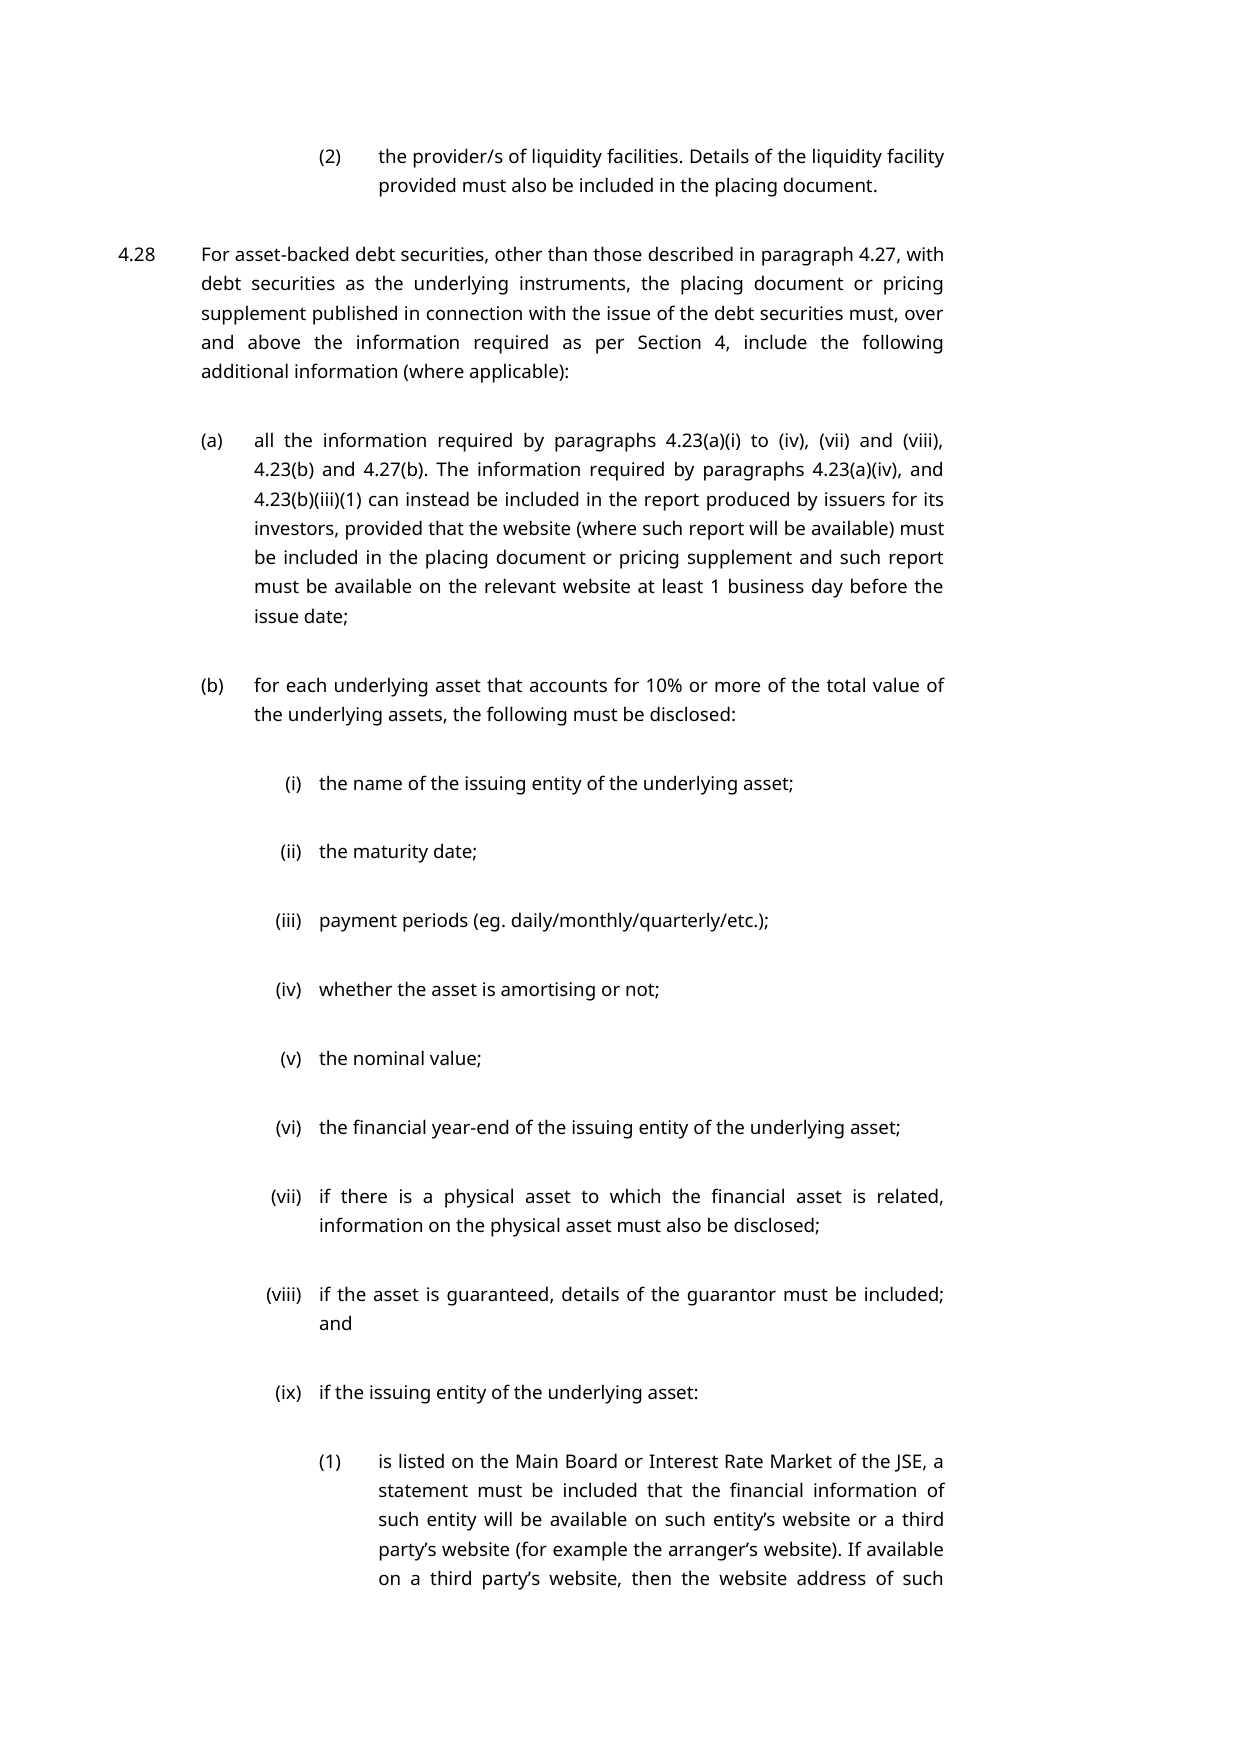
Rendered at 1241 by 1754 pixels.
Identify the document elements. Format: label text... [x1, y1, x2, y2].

text (i) the name of the issuing entity of the underlying asset; [118, 770, 945, 796]
text 4.28 For asset-backed debt securities, other than those described in paragraph 4.27, with debt securities as the underlying instruments, the placing document or pricing supplement published in connection with the issue of the debt securities must, over and above the information required as per Section 4, include the following additional information (where applicable): [118, 241, 945, 384]
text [118, 1448, 945, 1591]
text (viii) if the asset is guaranteed, details of the guarantor must be included; and [118, 1281, 945, 1336]
text (v) the nominal value; [118, 1045, 945, 1071]
text (a) all the information required by paragraphs 4.23(a)(i) to (iv), (vii) and (viii), 4.23(b) and 4.27(b). The information required by paragraphs 4.23(a)(iv), and 4.23(b)(iii)(1) can instead be included in the report produced by issuers for its investors, provided that the website (where such report will be available) must be included in the placing document or pricing supplement and such report must be available on the relevant website at least 1 business day before the issue date; [118, 427, 945, 628]
text (b) for each underlying asset that accounts for 10% or more of the total value of the underlying assets, the following must be disclosed: [118, 672, 945, 727]
text (2) the provider/s of liquidity facilities. Details of the liquidity facility provided must also be included in the placing document. [118, 143, 945, 198]
text (vii) if there is a physical asset to which the financial asset is related, information on the physical asset must also be disclosed; [118, 1183, 945, 1238]
text (iii) payment periods (eg. daily/monthly/quarterly/etc.); [118, 908, 945, 933]
text (vi) the financial year-end of the issuing entity of the underlying asset; [118, 1114, 945, 1140]
text (iv) whether the asset is amortising or not; [118, 977, 945, 1002]
text (ix) if the issuing entity of the underlying asset: [118, 1379, 945, 1405]
text (ii) the maturity date; [118, 839, 945, 864]
